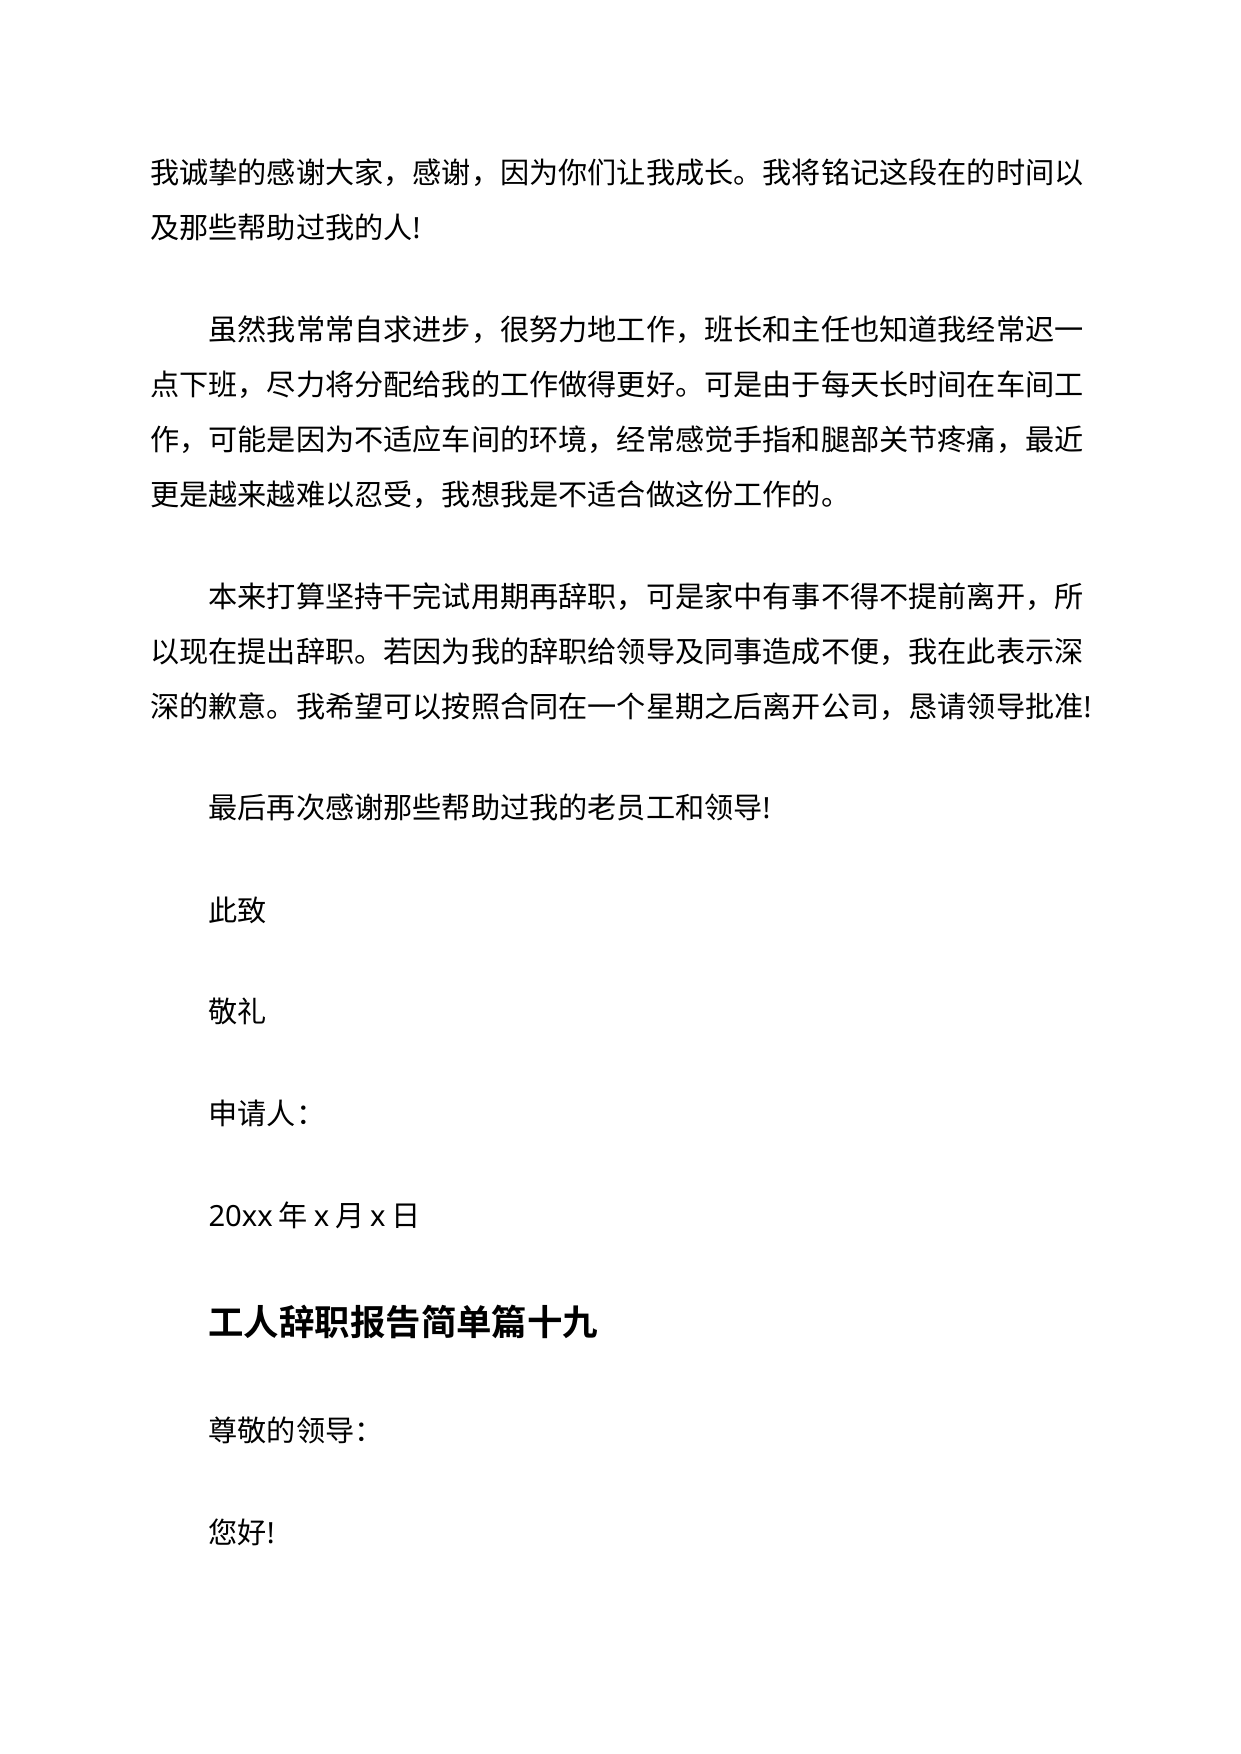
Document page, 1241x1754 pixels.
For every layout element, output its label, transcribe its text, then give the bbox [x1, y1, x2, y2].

text 20xx年x月x日 [150, 1192, 1090, 1235]
text 本来打算坚持干完试用期再辞职，可是家中有事不得不提前离开，所以现在提出辞职。若因为我的辞职给领导及同事造成不便，我在此表示深深的歉意。我希望可以按照合同在一个星期之后离开公司，恳请领导批准! [150, 573, 1090, 726]
text 您好! [150, 1509, 1090, 1552]
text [150, 150, 1090, 247]
text 工人辞职报告简单篇十九 [150, 1294, 1090, 1346]
text 敬礼 [150, 989, 1090, 1031]
text 虽然我常常自求进步，很努力地工作，班长和主任也知道我经常迟一点下班，尽力将分配给我的工作做得更好。可是由于每天长时间在车间工作，可能是因为不适应车间的环境，经常感觉手指和腿部关节疼痛，最近更是越来越难以忍受，我想我是不适合做这份工作的。 [150, 307, 1090, 514]
text 此致 [150, 887, 1090, 929]
text 申请人： [150, 1091, 1090, 1133]
text 尊敬的领导： [150, 1408, 1090, 1450]
text 最后再次感谢那些帮助过我的老员工和领导! [150, 785, 1090, 827]
